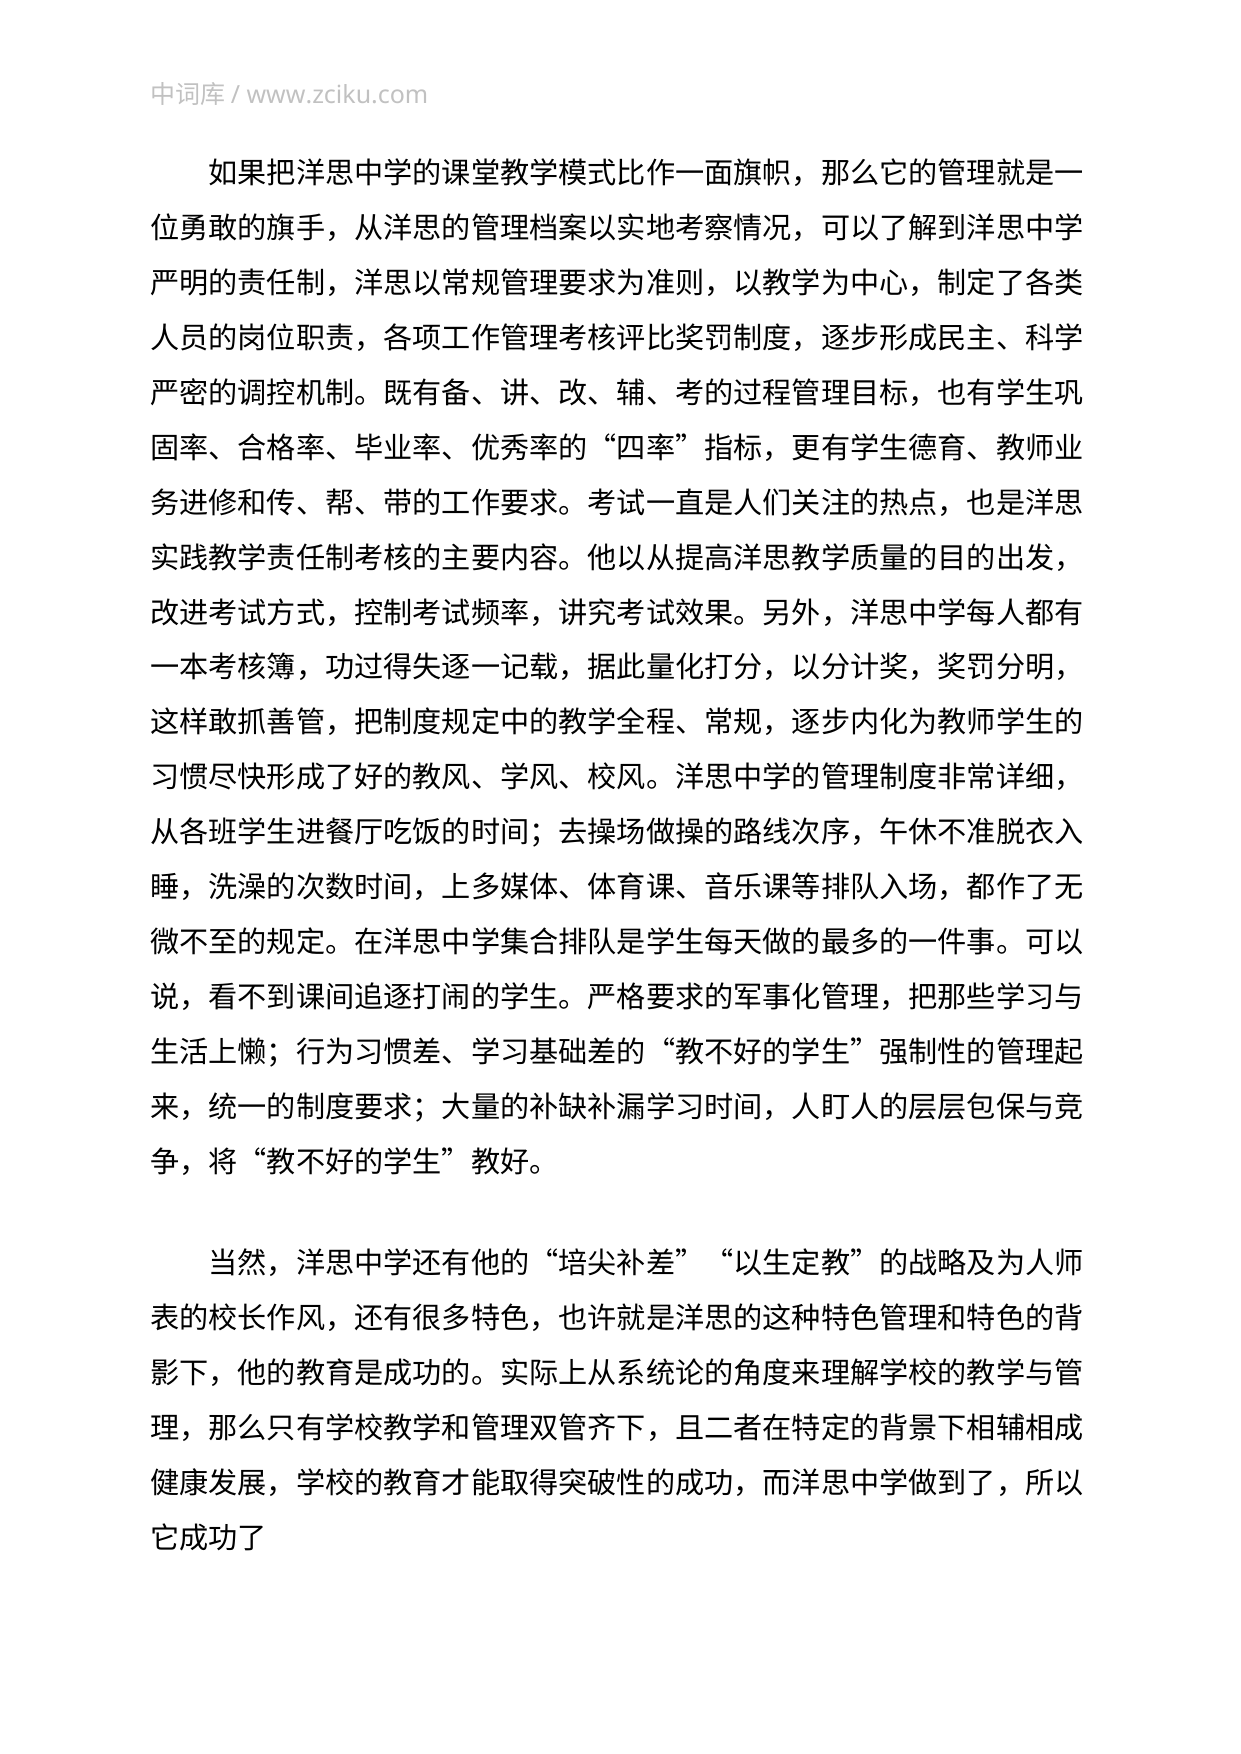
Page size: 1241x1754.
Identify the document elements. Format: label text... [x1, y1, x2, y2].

text 当然，洋思中学还有他的“培尖补差”“以生定教”的战略及为人师表的校长作风，还有很多特色，也许就是洋思的这种特色管理和特色的背影下，他的教育是成功的。实际上从系统论的角度来理解学校的教学与管理，那么只有学校教学和管理双管齐下，且二者在特定的背景下相辅相成健康发展，学校的教育才能取得突破性的成功，而洋思中学做到了，所以它成功了 [150, 1240, 1090, 1557]
text 如果把洋思中学的课堂教学模式比作一面旗帜，那么它的管理就是一位勇敢的旗手，从洋思的管理档案以实地考察情况，可以了解到洋思中学严明的责任制，洋思以常规管理要求为准则，以教学为中心，制定了各类人员的岗位职责，各项工作管理考核评比奖罚制度，逐步形成民主、科学严密的调控机制。既有备、讲、改、辅、考的过程管理目标，也有学生巩固率、合格率、毕业率、优秀率的“四率”指标，更有学生德育、教师业务进修和传、帮、带的工作要求。考试一直是人们关注的热点，也是洋思实践教学责任制考核的主要内容。他以从提高洋思教学质量的目的出发，改进考试方式，控制考试频率，讲究考试效果。另外，洋思中学每人都有一本考核簿，功过得失逐一记载，据此量化打分，以分计奖，奖罚分明，这样敢抓善管，把制度规定中的教学全程、常规，逐步内化为教师学生的习惯尽快形成了好的教风、学风、校风。洋思中学的管理制度非常详细，从各班学生进餐厅吃饭的时间；去操场做操的路线次序，午休不准脱衣入睡，洗澡的次数时间，上多媒体、体育课、音乐课等排队入场，都作了无微不至的规定。在洋思中学集合排队是学生每天做的最多的一件事。可以说，看不到课间追逐打闹的学生。严格要求的军事化管理，把那些学习与生活上懒；行为习惯差、学习基础差的“教不好的学生”强制性的管理起来，统一的制度要求；大量的补缺补漏学习时间，人盯人的层层包保与竞争，将“教不好的学生”教好。 [150, 150, 1090, 1180]
